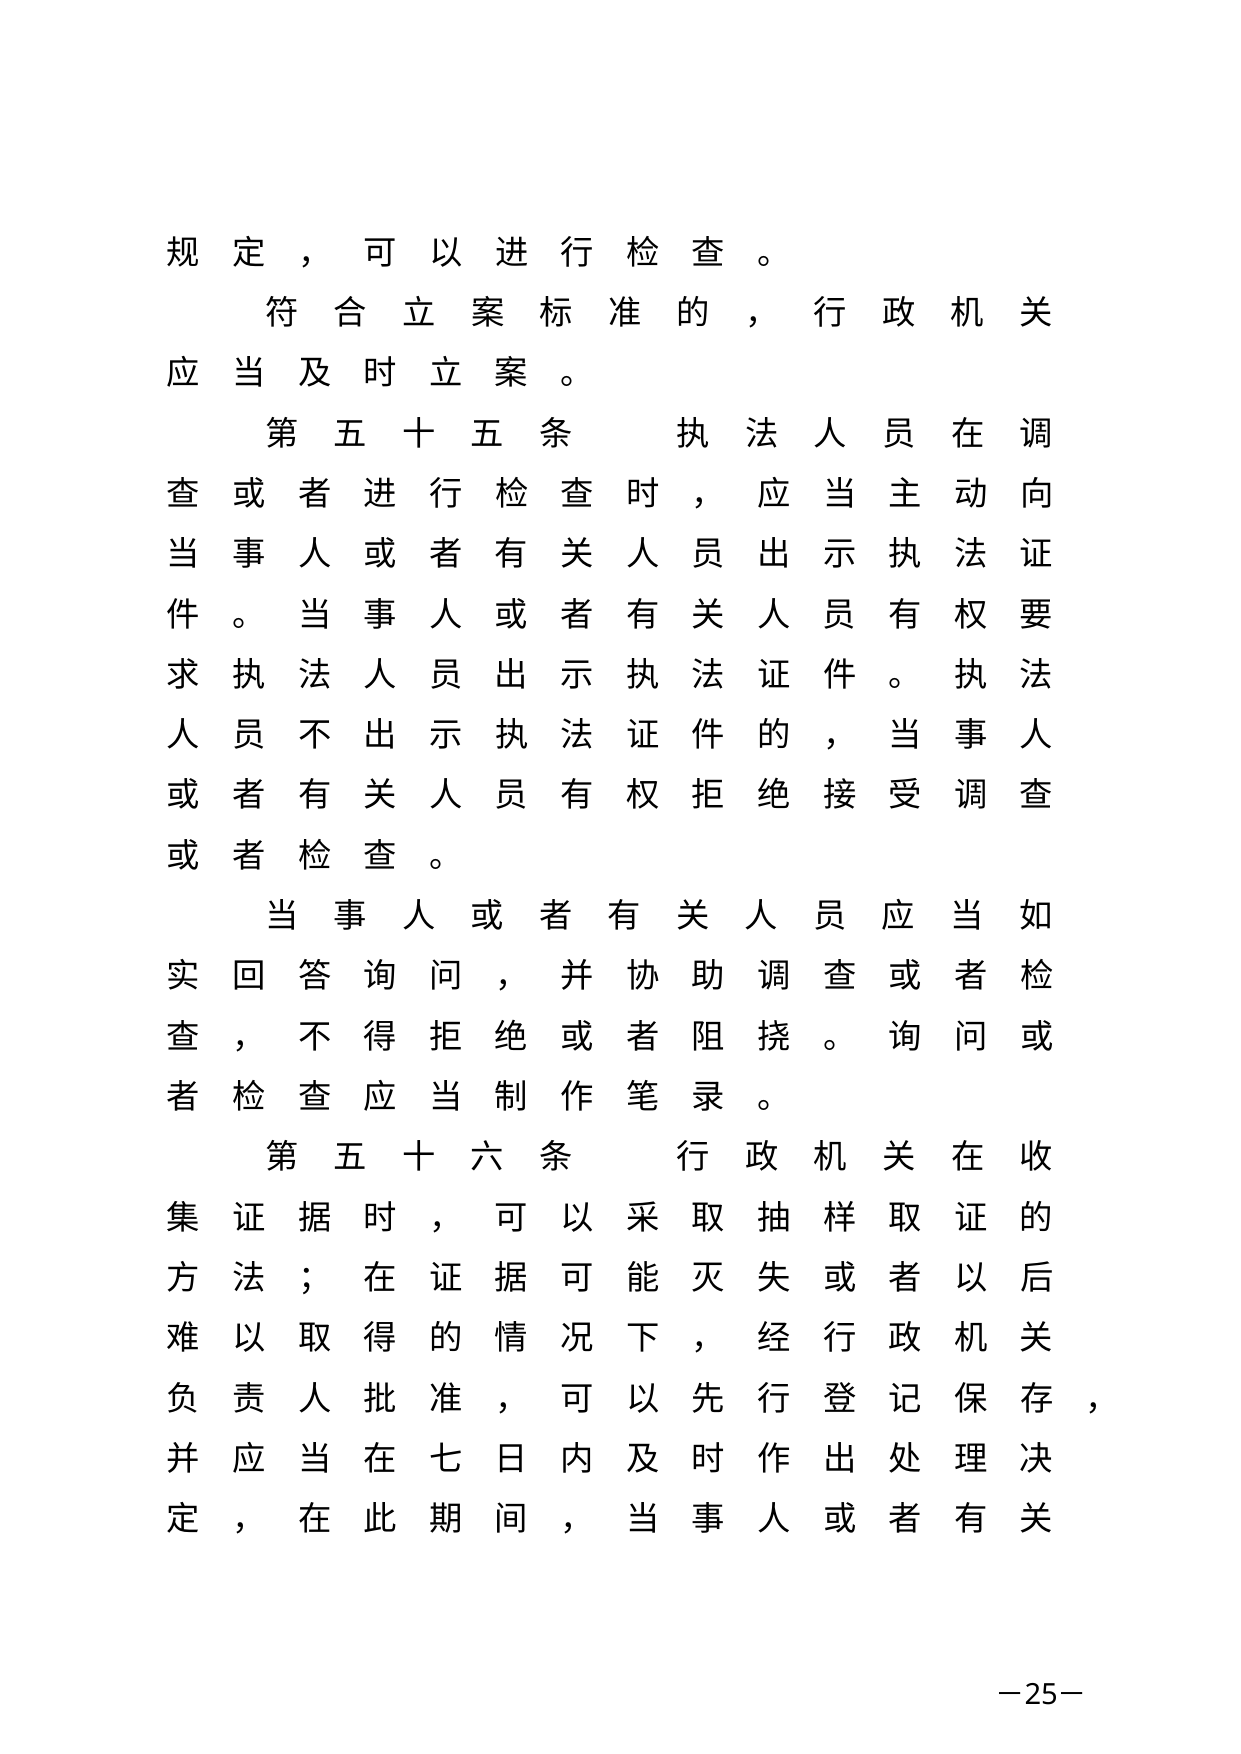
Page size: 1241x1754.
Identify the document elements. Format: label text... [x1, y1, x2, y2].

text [167, 1124, 1085, 1546]
text 符合立案标准的，行政机关应当及时立案。 [167, 280, 1085, 400]
text 当事人或者有关人员应当如实回答询问，并协助调查或者检查，不得拒绝或者阻挠。询问或者检查应当制作笔录。 [167, 883, 1085, 1124]
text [167, 219, 1085, 280]
text 第五十五条 执法人员在调查或者进行检查时，应当主动向当事人或者有关人员出示执法证件。当事人或者有关人员有权要求执法人员出示执法证件。执法人员不出示执法证件的，当事人或者有关人员有权拒绝接受调查或者检查。 [167, 400, 1085, 883]
